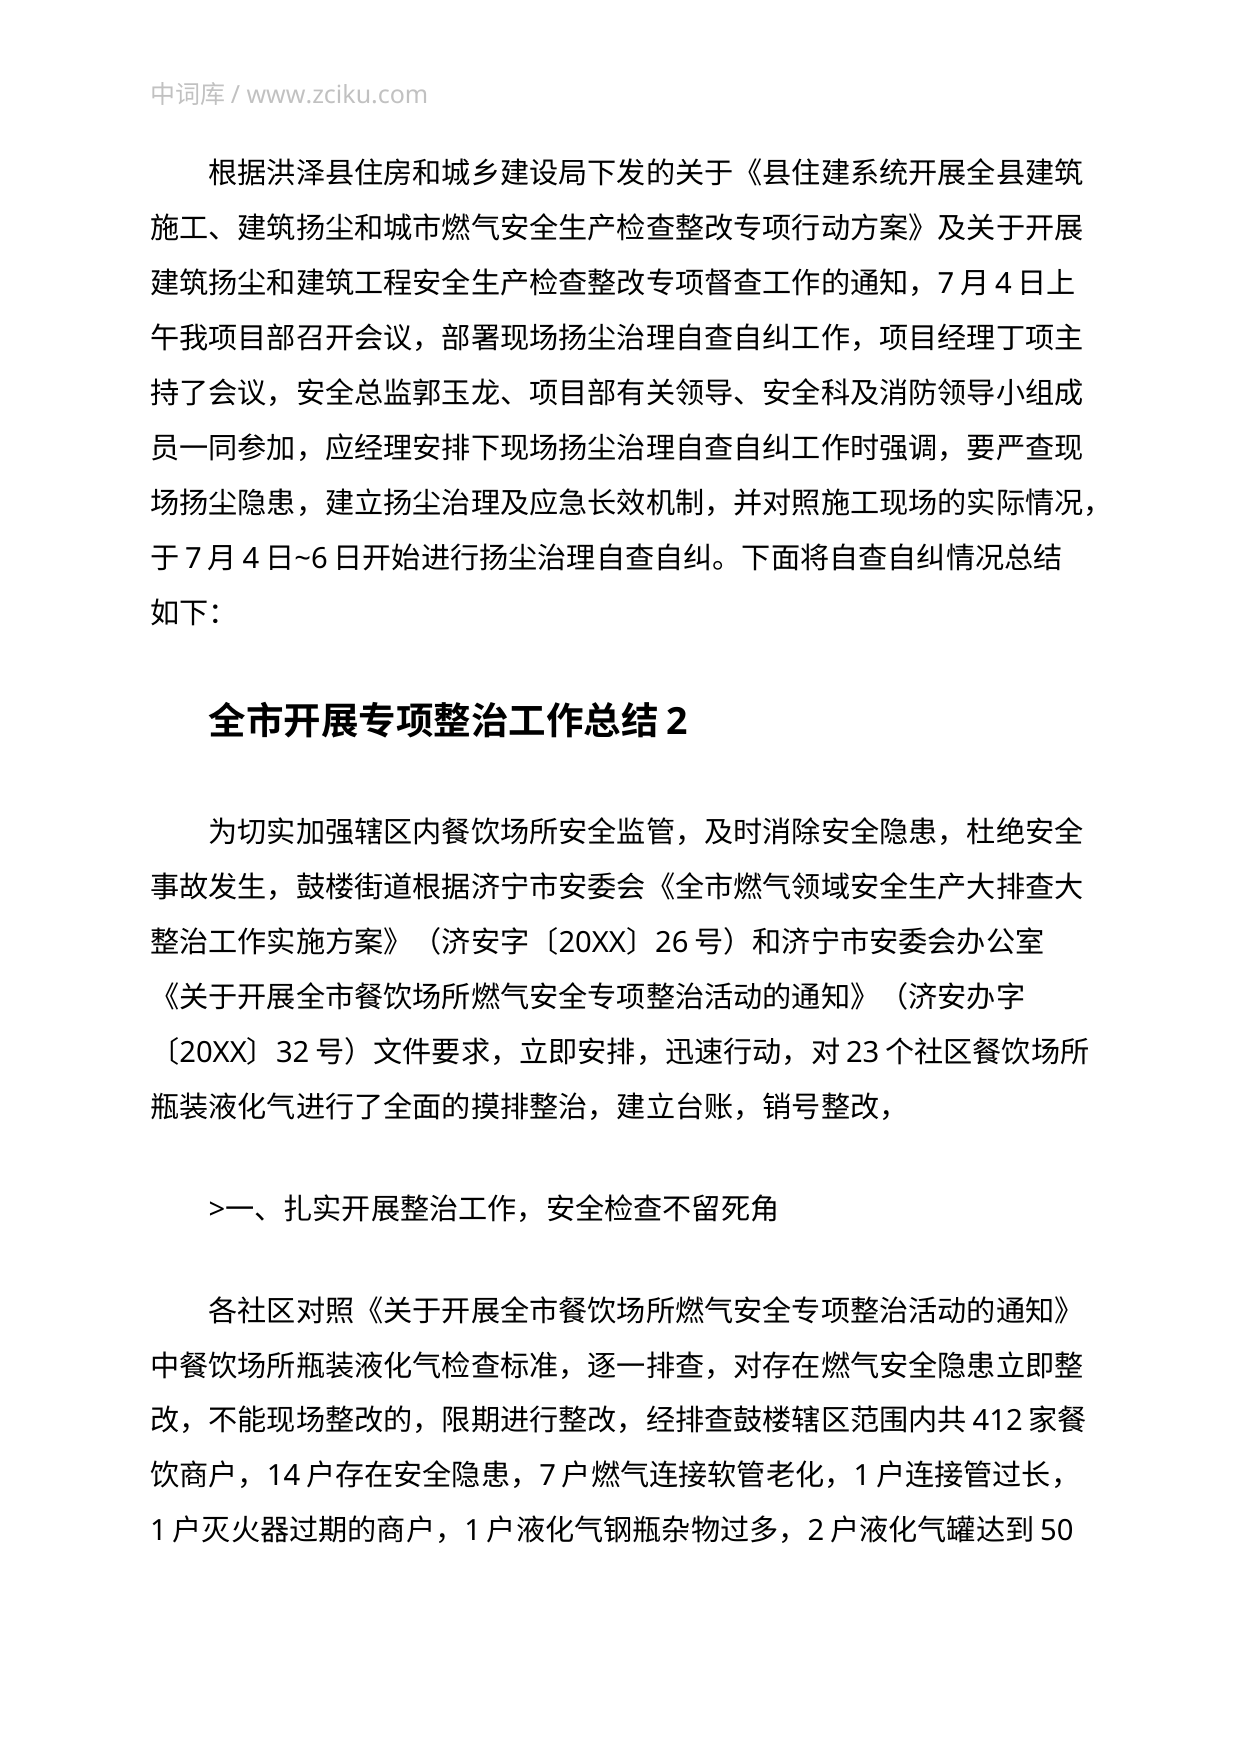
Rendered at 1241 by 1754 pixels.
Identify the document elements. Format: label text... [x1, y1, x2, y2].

text >一、扎实开展整治工作，安全检查不留死角 [150, 1185, 1090, 1228]
text 为切实加强辖区内餐饮场所安全监管，及时消除安全隐患，杜绝安全事故发生，鼓楼街道根据济宁市安委会《全市燃气领域安全生产大排查大整治工作实施方案》（济安字〔20XX〕26号）和济宁市安委会办公室《关于开展全市餐饮场所燃气安全专项整治活动的通知》（济安办字〔20XX〕32号）文件要求，立即安排，迅速行动，对23个社区餐饮场所瓶装液化气进行了全面的摸排整治，建立台账，销号整改， [150, 809, 1090, 1126]
text 全市开展专项整治工作总结2 [150, 691, 1090, 746]
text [150, 1287, 1090, 1549]
text 根据洪泽县住房和城乡建设局下发的关于《县住建系统开展全县建筑施工、建筑扬尘和城市燃气安全生产检查整改专项行动方案》及关于开展建筑扬尘和建筑工程安全生产检查整改专项督查工作的通知，7月4日上午我项目部召开会议，部署现场扬尘治理自查自纠工作，项目经理丁项主持了会议，安全总监郭玉龙、项目部有关领导、安全科及消防领导小组成员一同参加，应经理安排下现场扬尘治理自查自纠工作时强调，要严查现场扬尘隐患，建立扬尘治理及应急长效机制，并对照施工现场的实际情况，于7月4日~6日开始进行扬尘治理自查自纠。下面将自查自纠情况总结如下： [150, 150, 1090, 632]
